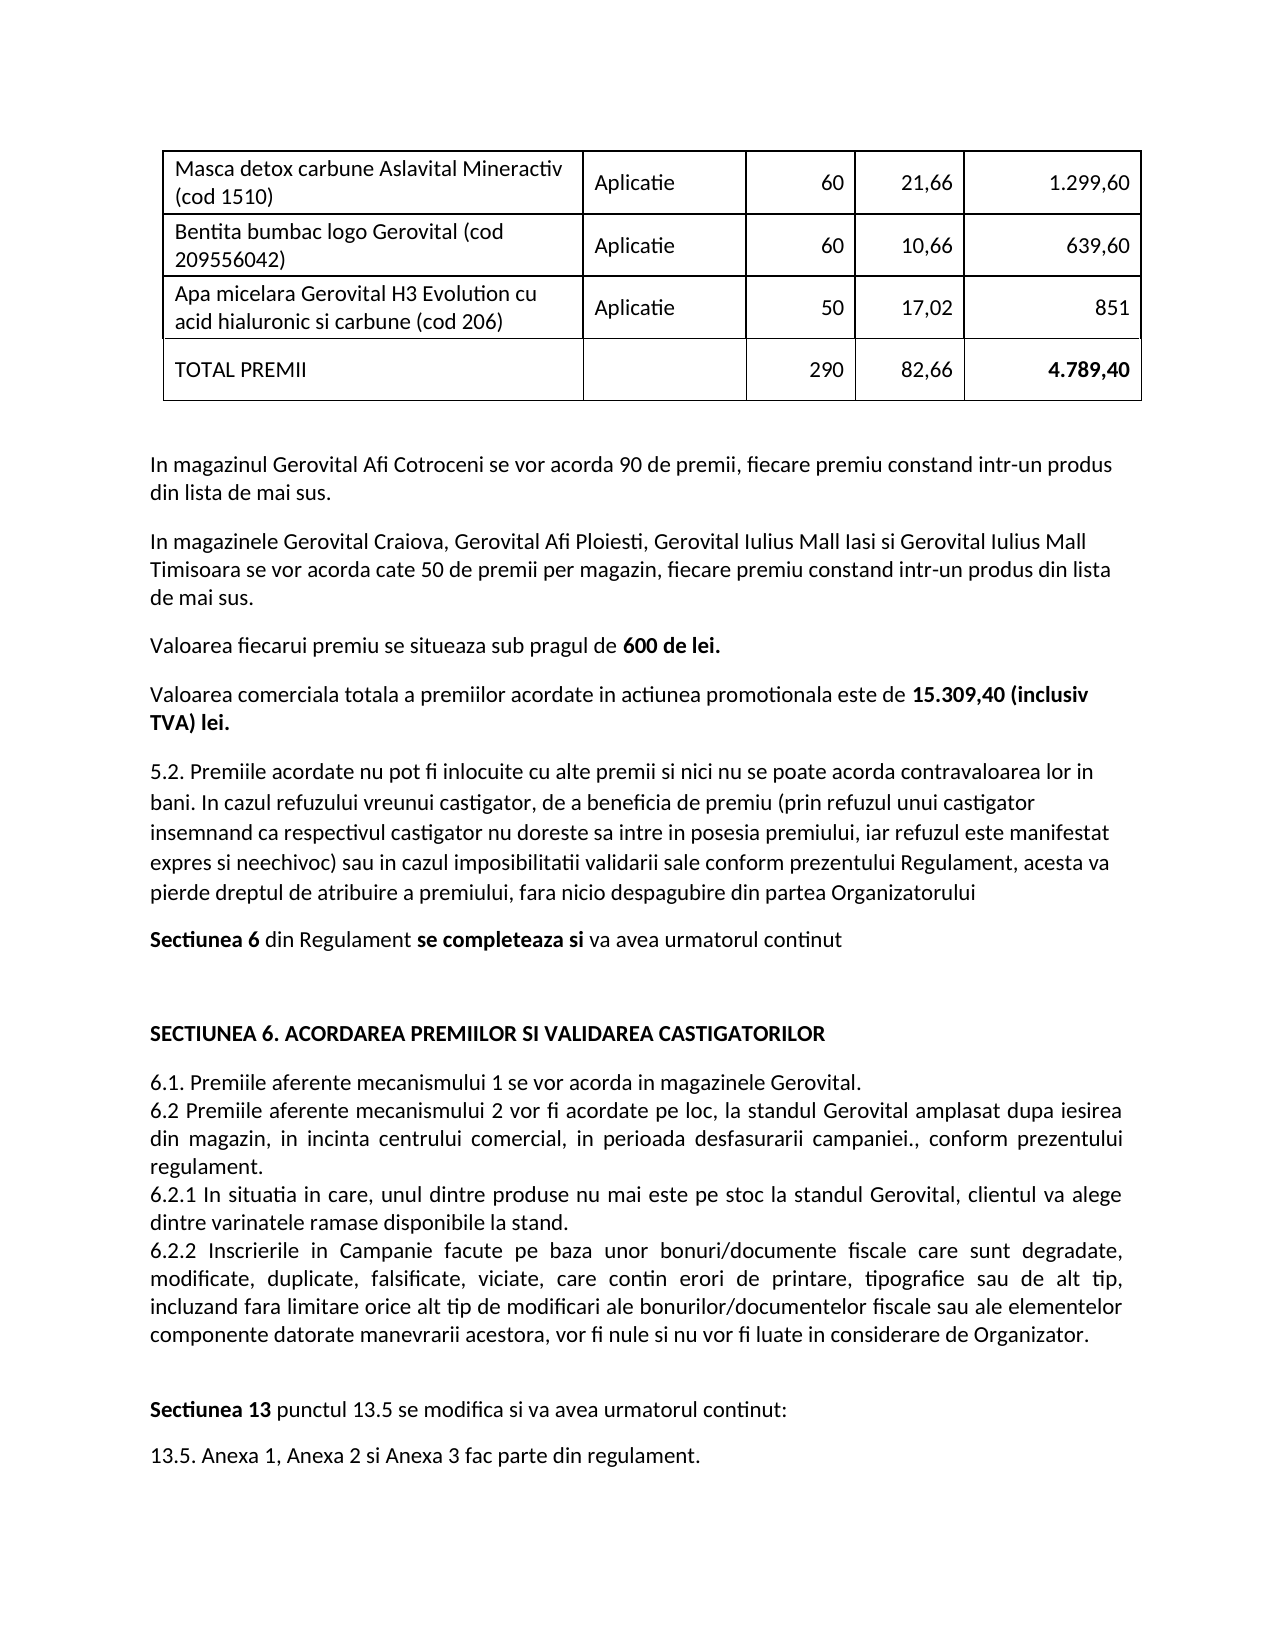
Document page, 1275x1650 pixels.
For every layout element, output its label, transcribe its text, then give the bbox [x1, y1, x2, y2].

table_cell 17,02 [856, 277, 963, 337]
table_cell [584, 339, 746, 400]
table_cell 4.789,40 [965, 338, 1141, 400]
table_cell 50 [747, 277, 854, 337]
table_cell 1.299,60 [965, 152, 1140, 212]
table_cell 82,66 [856, 339, 964, 400]
table_cell 851 [965, 277, 1140, 337]
table_cell 10,66 [856, 215, 963, 275]
table_cell 290 [747, 339, 855, 400]
text Valoarea comerciala totala a premiilor acordate in actiunea promotionala este de 15.309,40 (inclusiv TVA) lei. [150, 681, 1125, 737]
text 6.2.1 In situatia in care, unul dintre produse nu mai este pe stoc la standul Gerovital, clientul va alege dintre varinatele ramase disponibile la stand. [150, 1180, 1125, 1236]
table_cell 21,66 [856, 152, 963, 212]
text SECTIUNEA 6. ACORDAREA PREMIILOR SI VALIDAREA CASTIGATORILOR [150, 1019, 1125, 1047]
table_cell 639,60 [965, 215, 1140, 275]
table_cell Masca detox carbune Aslavital Mineractiv (cod 1510) [164, 152, 582, 212]
text 6.2 Premiile aferente mecanismului 2 vor fi acordate pe loc, la standul Gerovital amplasat dupa iesirea din magazin, in incinta centrului comercial, in perioada desfasurarii campaniei., conform prezentului regulament. [150, 1096, 1125, 1180]
text 6.1. Premiile aferente mecanismului 1 se vor acorda in magazinele Gerovital. [150, 1068, 1125, 1096]
table_cell Apa micelara Gerovital H3 Evolution cu acid hialuronic si carbune (cod 206) [164, 277, 582, 337]
text 6.2.2 Inscrierile in Campanie facute pe baza unor bonuri/documente fiscale care sunt degradate, modificate, duplicate, falsificate, viciate, care contin erori de printare, tipografice sau de alt tip, incluzand fara limitare orice alt tip de modificari ale bonurilor/documentelor fiscale sau ale elementelor componente datorate manevrarii acestora, vor fi nule si nu vor fi luate in considerare de Organizator. [150, 1236, 1125, 1348]
text In magazinul Gerovital Afi Cotroceni se vor acorda 90 de premii, fiecare premiu constand intr-un produs din lista de mai sus. [150, 450, 1125, 506]
table_cell Aplicatie [584, 152, 745, 212]
text Sectiunea 6 din Regulament se completeaza si va avea urmatorul continut [150, 925, 1125, 953]
table_cell 60 [747, 152, 854, 212]
text In magazinele Gerovital Craiova, Gerovital Afi Ploiesti, Gerovital Iulius Mall Iasi si Gerovital Iulius Mall Timisoara se vor acorda cate 50 de premii per magazin, fiecare premiu constand intr-un produs din lista de mai sus. [150, 527, 1125, 611]
table_cell Bentita bumbac logo Gerovital (cod 209556042) [164, 215, 582, 275]
text 13.5. Anexa 1, Anexa 2 si Anexa 3 fac parte din regulament. [150, 1442, 1125, 1470]
table_cell 60 [747, 215, 854, 275]
table_cell Aplicatie [584, 215, 745, 275]
text Sectiunea 13 punctul 13.5 se modifica si va avea urmatorul continut: [150, 1395, 1125, 1423]
text 5.2. Premiile acordate nu pot fi inlocuite cu alte premii si nici nu se poate acorda contravaloarea lor in bani. In cazul refuzului vreunui castigator, de a beneficia de premiu (prin refuzul unui castigator insemnand ca respectivul castigator nu doreste sa intre in posesia premiului, iar refuzul este manifestat expres si neechivoc) sau in cazul imposibilitatii validarii sale conform prezentului Regulament, acesta va pierde dreptul de atribuire a premiului, fara nicio despagubire din partea Organizatorului [150, 757, 1125, 906]
table_cell TOTAL PREMII [164, 339, 583, 400]
table_cell Aplicatie [584, 277, 745, 337]
text Valoarea fiecarui premiu se situeaza sub pragul de 600 de lei. [150, 632, 1125, 660]
